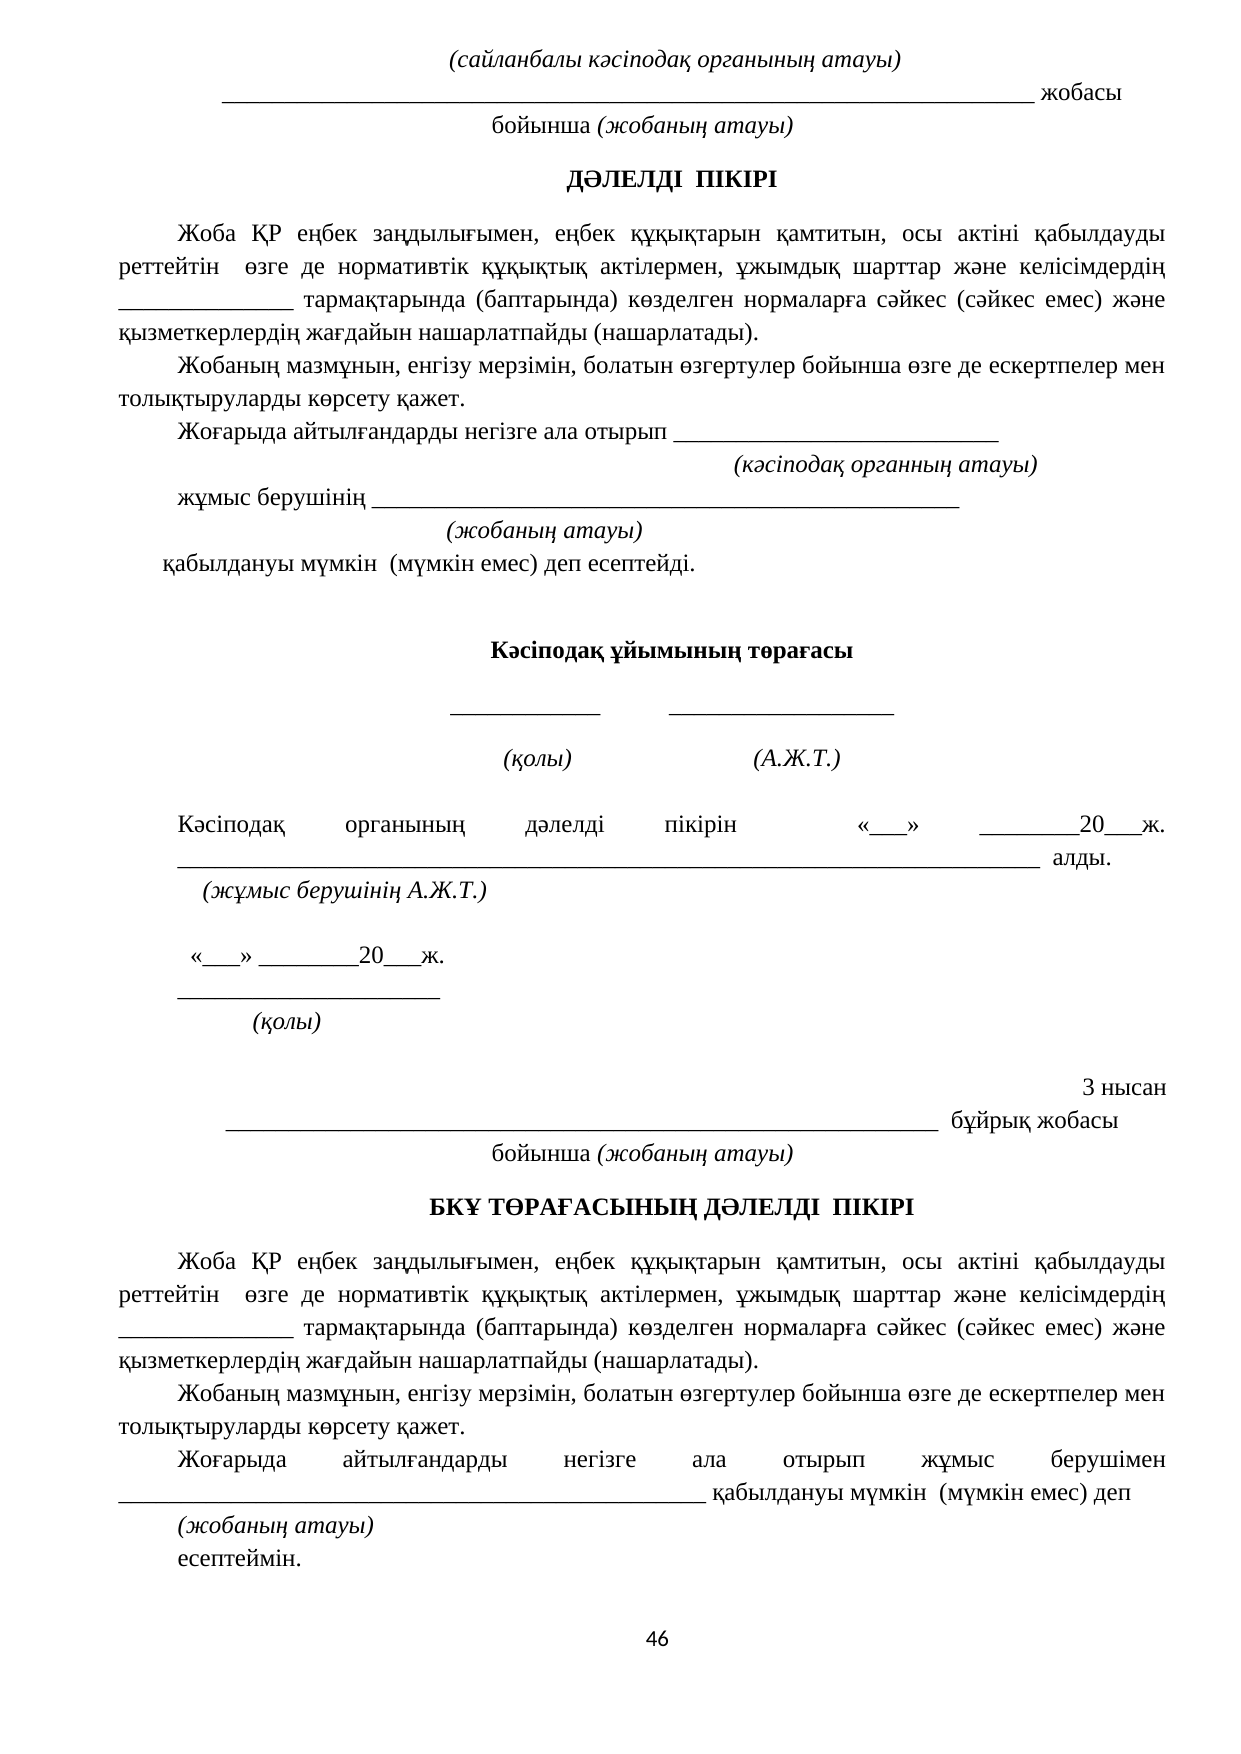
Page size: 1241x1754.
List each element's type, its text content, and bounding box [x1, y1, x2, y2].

text БКҰ ТӨРАҒАСЫНЫҢ ДӘЛЕЛДІ ПІКІРІ [118, 1192, 1167, 1221]
text Жоғарыда айтылғандарды негізге ала отырып __________________________ [118, 416, 1166, 445]
text Кәсіподақ органының дәлелді пікірін «___» ________20___ж. _____________________________________________________________________ алды. [177, 809, 1166, 871]
text (жобаның атауы) [118, 1510, 1166, 1539]
text Кәсіподақ ұйымының төрағасы [118, 635, 1167, 664]
text (сайланбалы кәсіподақ органының атауы) [118, 44, 1166, 73]
text (қолы) [118, 1006, 1166, 1035]
text (қолы) (А.Ж.Т.) [118, 743, 1166, 772]
text _____________________ [118, 973, 1166, 1002]
text _________________________________________________________ бұйрық жобасы бойынша (жобаның атауы) [118, 1105, 1167, 1167]
text 3 нысан [118, 1072, 1166, 1101]
text Жоғарыда айтылғандарды негізге ала отырып жұмыс берушімен _______________________________________________ қабылдануы мүмкін (мүмкін емес) деп [118, 1444, 1166, 1506]
text Жоба ҚР еңбек заңдылығымен, еңбек құқықтарын қамтитын, осы актіні қабылдауды реттейтін өзге де нормативтік құқықтық актілермен, ұжымдық шарттар және келісімдердің ______________ тармақтарында (баптарында) көзделген нормаларға сәйкес (сәйкес емес) және қызметкерлердің жағдайын нашарлатпайды (нашарлатады). [118, 1246, 1166, 1374]
text ____________ __________________ [118, 689, 1167, 718]
text (жобаның атауы) [118, 515, 1166, 544]
text ДӘЛЕЛДІ ПІКІРІ [118, 164, 1167, 193]
text Жоба ҚР еңбек заңдылығымен, еңбек құқықтарын қамтитын, осы актіні қабылдауды реттейтін өзге де нормативтік құқықтық актілермен, ұжымдық шарттар және келісімдердің ______________ тармақтарында (баптарында) көзделген нормаларға сәйкес (сәйкес емес) және қызметкерлердің жағдайын нашарлатпайды (нашарлатады). [118, 218, 1166, 346]
text (жұмыс берушінің А.Ж.Т.) [118, 875, 1166, 904]
text қабылдануы мүмкін (мүмкін емес) деп есептейді. [162, 548, 1166, 577]
text Жобаның мазмұнын, енгізу мерзімін, болатын өзгертулер бойынша өзге де ескертпелер мен толықтыруларды көрсету қажет. [118, 350, 1166, 412]
text жұмыс берушінің _______________________________________________ [118, 482, 1166, 511]
text «___» ________20___ж. [118, 940, 1166, 969]
text (кәсіподақ органның атауы) [118, 449, 1166, 478]
text есептеймін. [118, 1543, 1166, 1572]
text _________________________________________________________________ жобасы бойынша (жобаның атауы) [118, 77, 1167, 139]
text Жобаның мазмұнын, енгізу мерзімін, болатын өзгертулер бойынша өзге де ескертпелер мен толықтыруларды көрсету қажет. [118, 1378, 1166, 1440]
